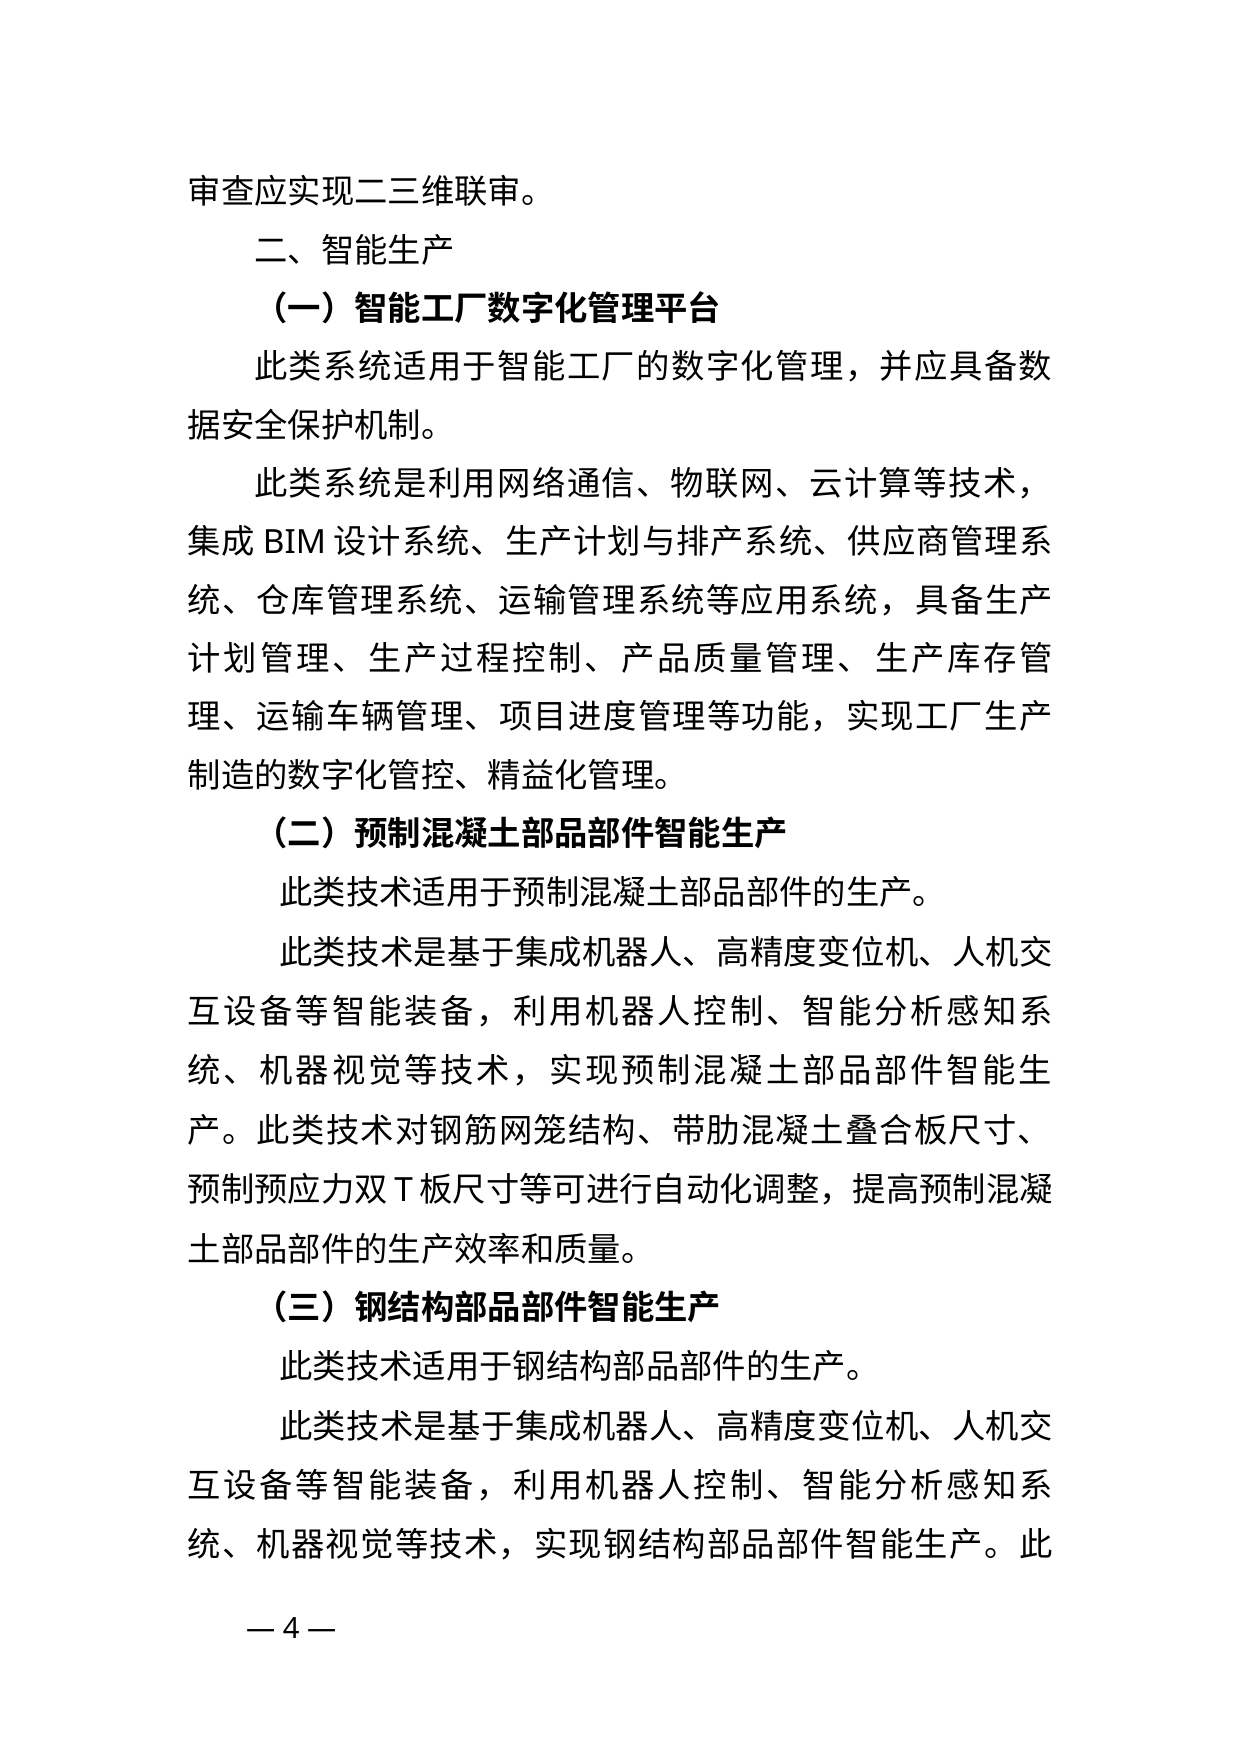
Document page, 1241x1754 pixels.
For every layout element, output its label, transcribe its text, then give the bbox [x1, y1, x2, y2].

text 此类技术适用于钢结构部品部件的生产。 [187, 1331, 1053, 1391]
text 此类系统适用于智能工厂的数字化管理，并应具备数据安全保护机制。 [187, 332, 1053, 449]
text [187, 1391, 1053, 1569]
text （一）智能工厂数字化管理平台 [187, 274, 1053, 332]
text （三）钢结构部品部件智能生产 [187, 1273, 1053, 1331]
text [187, 156, 1053, 216]
text 此类技术是基于集成机器人、高精度变位机、人机交互设备等智能装备，利用机器人控制、智能分析感知系统、机器视觉等技术，实现预制混凝土部品部件智能生产。此类技术对钢筋网笼结构、带肋混凝土叠合板尺寸、预制预应力双T板尺寸等可进行自动化调整，提高预制混凝土部品部件的生产效率和质量。 [187, 917, 1053, 1273]
text 二、智能生产 [187, 216, 1053, 274]
text 此类系统是利用网络通信、物联网、云计算等技术，集成BIM设计系统、生产计划与排产系统、供应商管理系统、仓库管理系统、运输管理系统等应用系统，具备生产计划管理、生产过程控制、产品质量管理、生产库存管理、运输车辆管理、项目进度管理等功能，实现工厂生产制造的数字化管控、精益化管理。 [187, 449, 1053, 799]
text （二）预制混凝土部品部件智能生产 [187, 799, 1053, 857]
text 此类技术适用于预制混凝土部品部件的生产。 [187, 857, 1053, 917]
